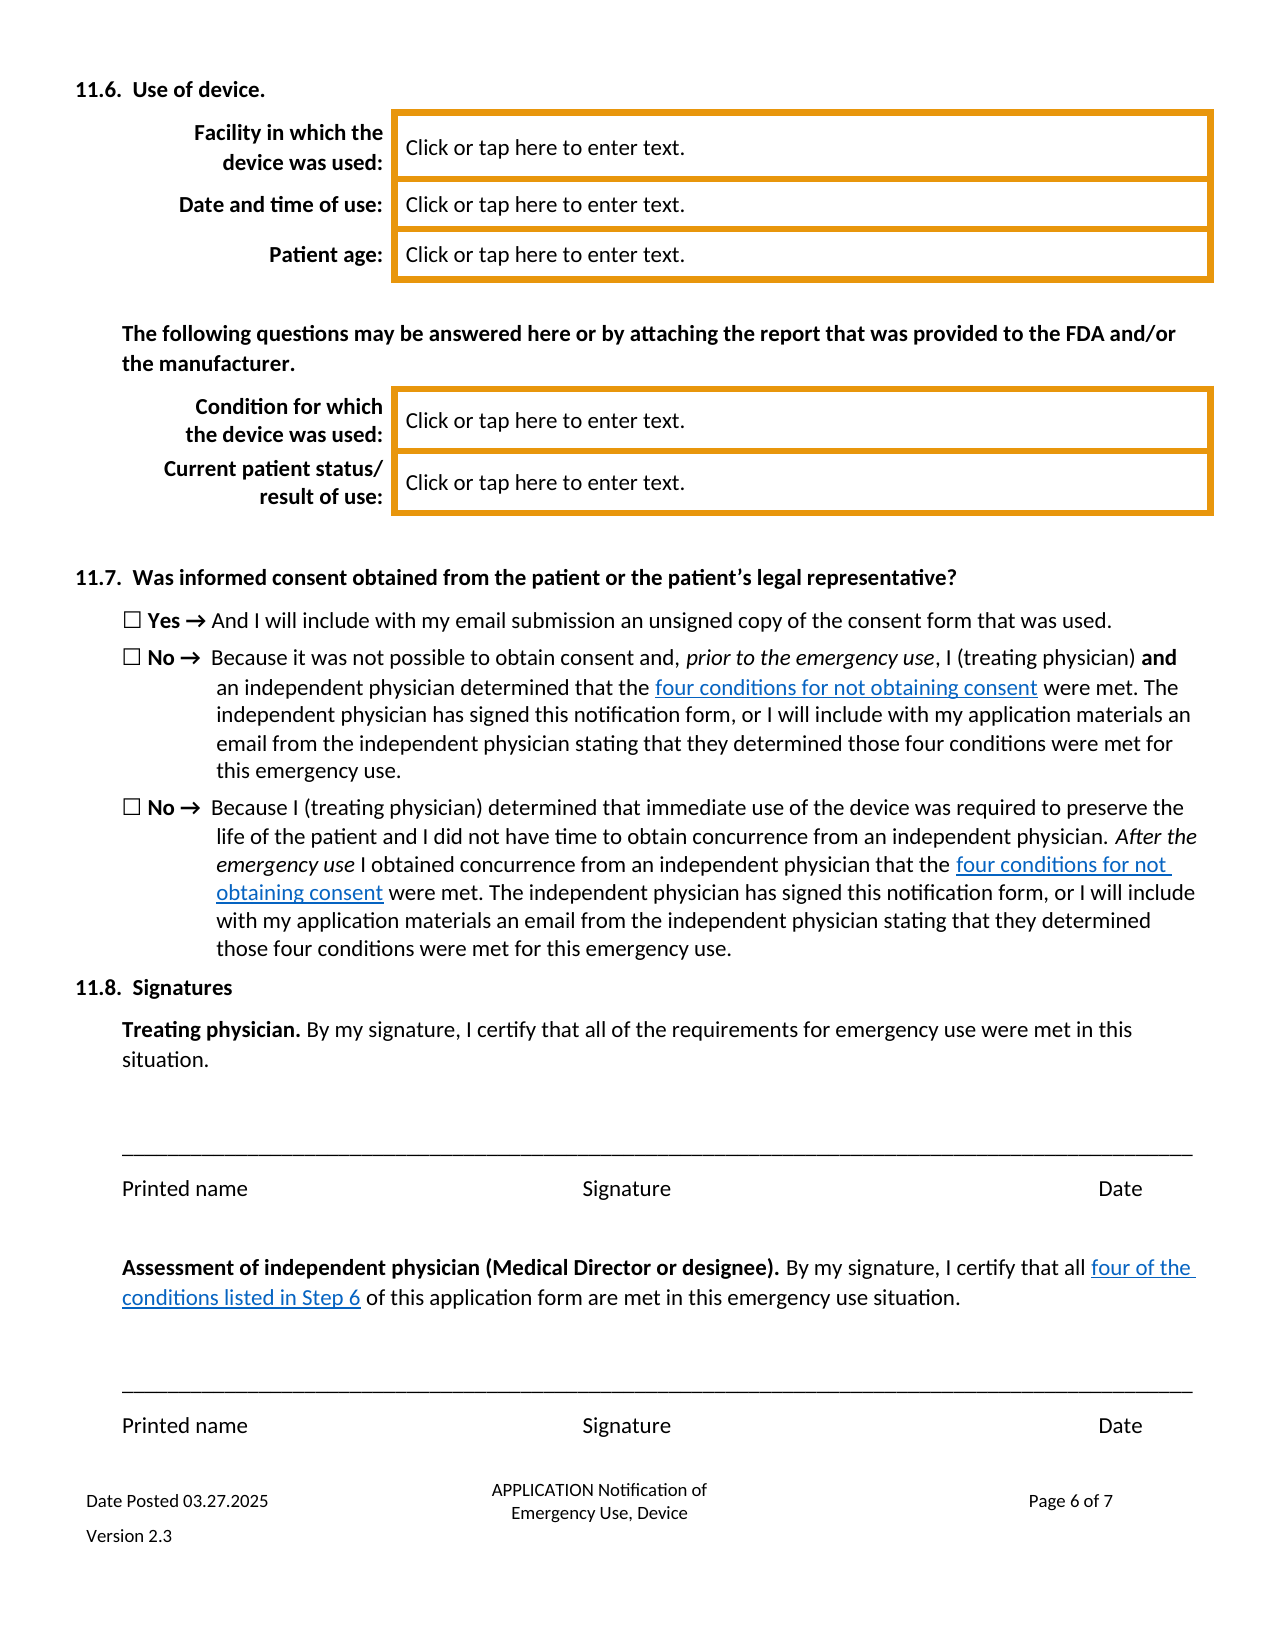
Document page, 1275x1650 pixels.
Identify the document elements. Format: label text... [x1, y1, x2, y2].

text 11.8. Signatures [75, 973, 1200, 1001]
text No → Because I (treating physician) determined that immediate use of the device was required to preserve the life of the patient and I did not have time to obtain concurrence from an independent physician. After the emergency use I obtained concurrence from an independent physician that the four conditions for not obtaining consent were met. The independent physician has signed this notification form, or I will include with my application materials an email from the independent physician stating that they determined those four conditions were met for this emergency use. [121, 791, 1200, 962]
text 11.6. Use of device. [75, 75, 1200, 103]
text No → Because it was not possible to obtain consent and, prior to the emergency use, I (treating physician) and an independent physician determined that the four conditions for not obtaining consent were met. The independent physician has signed this notification form, or I will include with my application materials an email from the independent physician stating that they determined those four conditions were met for this emergency use. [121, 641, 1200, 785]
text Printed name Signature Date [122, 1174, 1200, 1202]
text ______________________________________________________________________________________________ [122, 1131, 1200, 1159]
table_cell Date and time of use: [86, 176, 391, 226]
text Assessment of independent physician (Medical Director or designee). By my signature, I certify that all four of the conditions listed in Step 6 of this application form are met in this emergency use situation. [122, 1253, 1200, 1311]
text 11.7. Was informed consent obtained from the patient or the patient’s legal representative? [75, 563, 1200, 591]
table_header Facility in which the device was used: [86, 109, 391, 176]
table_header Condition for which the device was used: [86, 386, 391, 448]
text Treating physician. By my signature, I certify that all of the requirements for emergency use were met in this situation. [122, 1015, 1200, 1074]
table_cell Current patient status/ result of use: [86, 448, 391, 510]
text Yes → And I will include with my email submission an unsigned copy of the consent form that was used. [122, 604, 1200, 635]
table_cell Patient age: [86, 226, 391, 276]
text Printed name Signature Date [122, 1411, 1200, 1439]
text The following questions may be answered here or by attaching the report that was provided to the FDA and/or the manufacturer. [122, 319, 1200, 377]
text ______________________________________________________________________________________________ [122, 1368, 1200, 1397]
